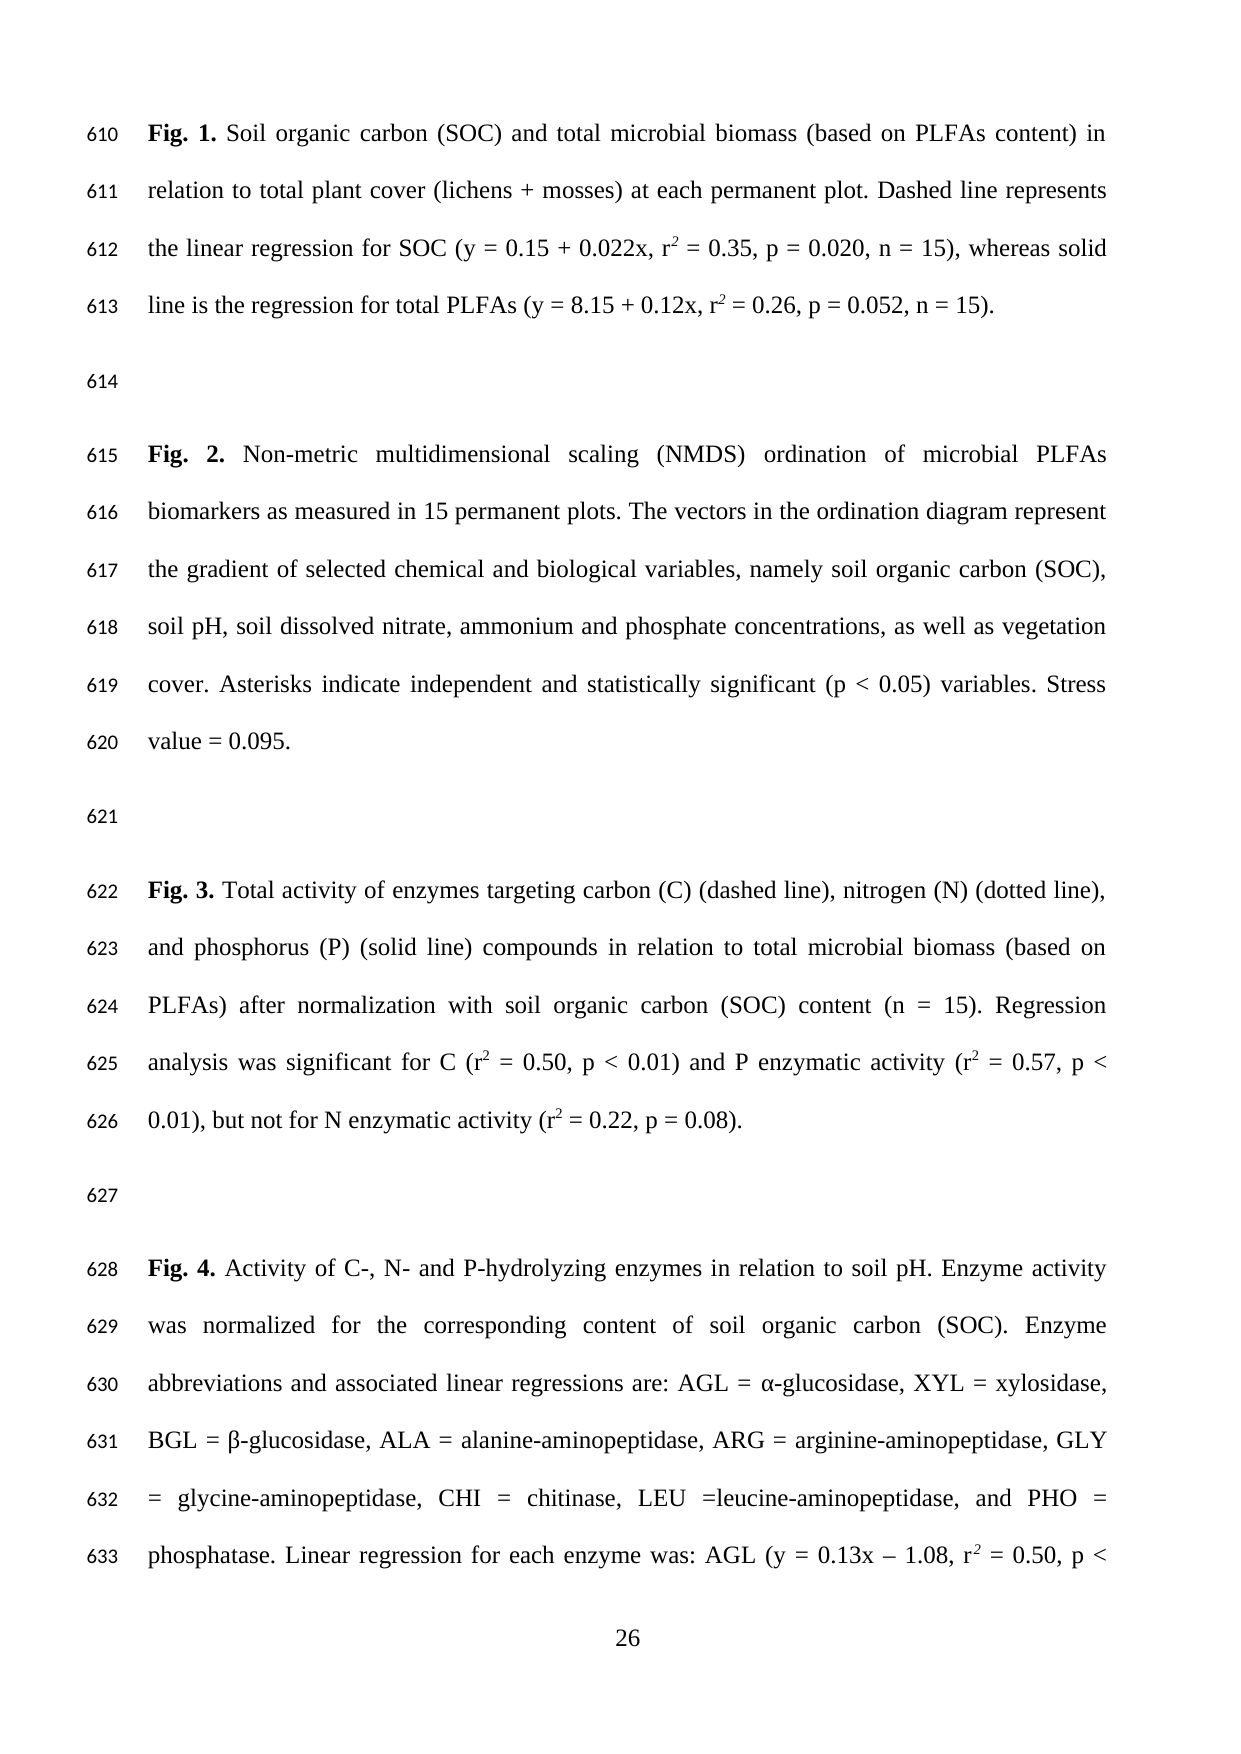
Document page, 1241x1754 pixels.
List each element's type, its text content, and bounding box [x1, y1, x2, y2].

text Fig. 2. Non-metric multidimensional scaling (NMDS) ordination of microbial PLFAs biomarkers as measured in 15 permanent plots. The vectors in the ordination diagram represent the gradient of selected chemical and biological variables, namely soil organic carbon (SOC), soil pH, soil dissolved nitrate, ammonium and phosphate concentrations, as well as vegetation cover. Asterisks indicate independent and statistically significant (p < 0.05) variables. Stress value = 0.095. [148, 439, 1107, 755]
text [148, 1253, 1107, 1569]
text Fig. 1. Soil organic carbon (SOC) and total microbial biomass (based on PLFAs content) in relation to total plant cover (lichens + mosses) at each permanent plot. Dashed line represents the linear regression for SOC (y = 0.15 + 0.022x, r2 = 0.35, p = 0.020, n = 15), whereas solid line is the regression for total PLFAs (y = 8.15 + 0.12x, r2 = 0.26, p = 0.052, n = 15). [148, 118, 1107, 319]
text Fig. 3. Total activity of enzymes targeting carbon (C) (dashed line), nitrogen (N) (dotted line), and phosphorus (P) (solid line) compounds in relation to total microbial biomass (based on PLFAs) after normalization with soil organic carbon (SOC) content (n = 15). Regression analysis was significant for C (r2 = 0.50, p < 0.01) and P enzymatic activity (r2 = 0.57, p < 0.01), but not for N enzymatic activity (r2 = 0.22, p = 0.08). [148, 875, 1107, 1133]
